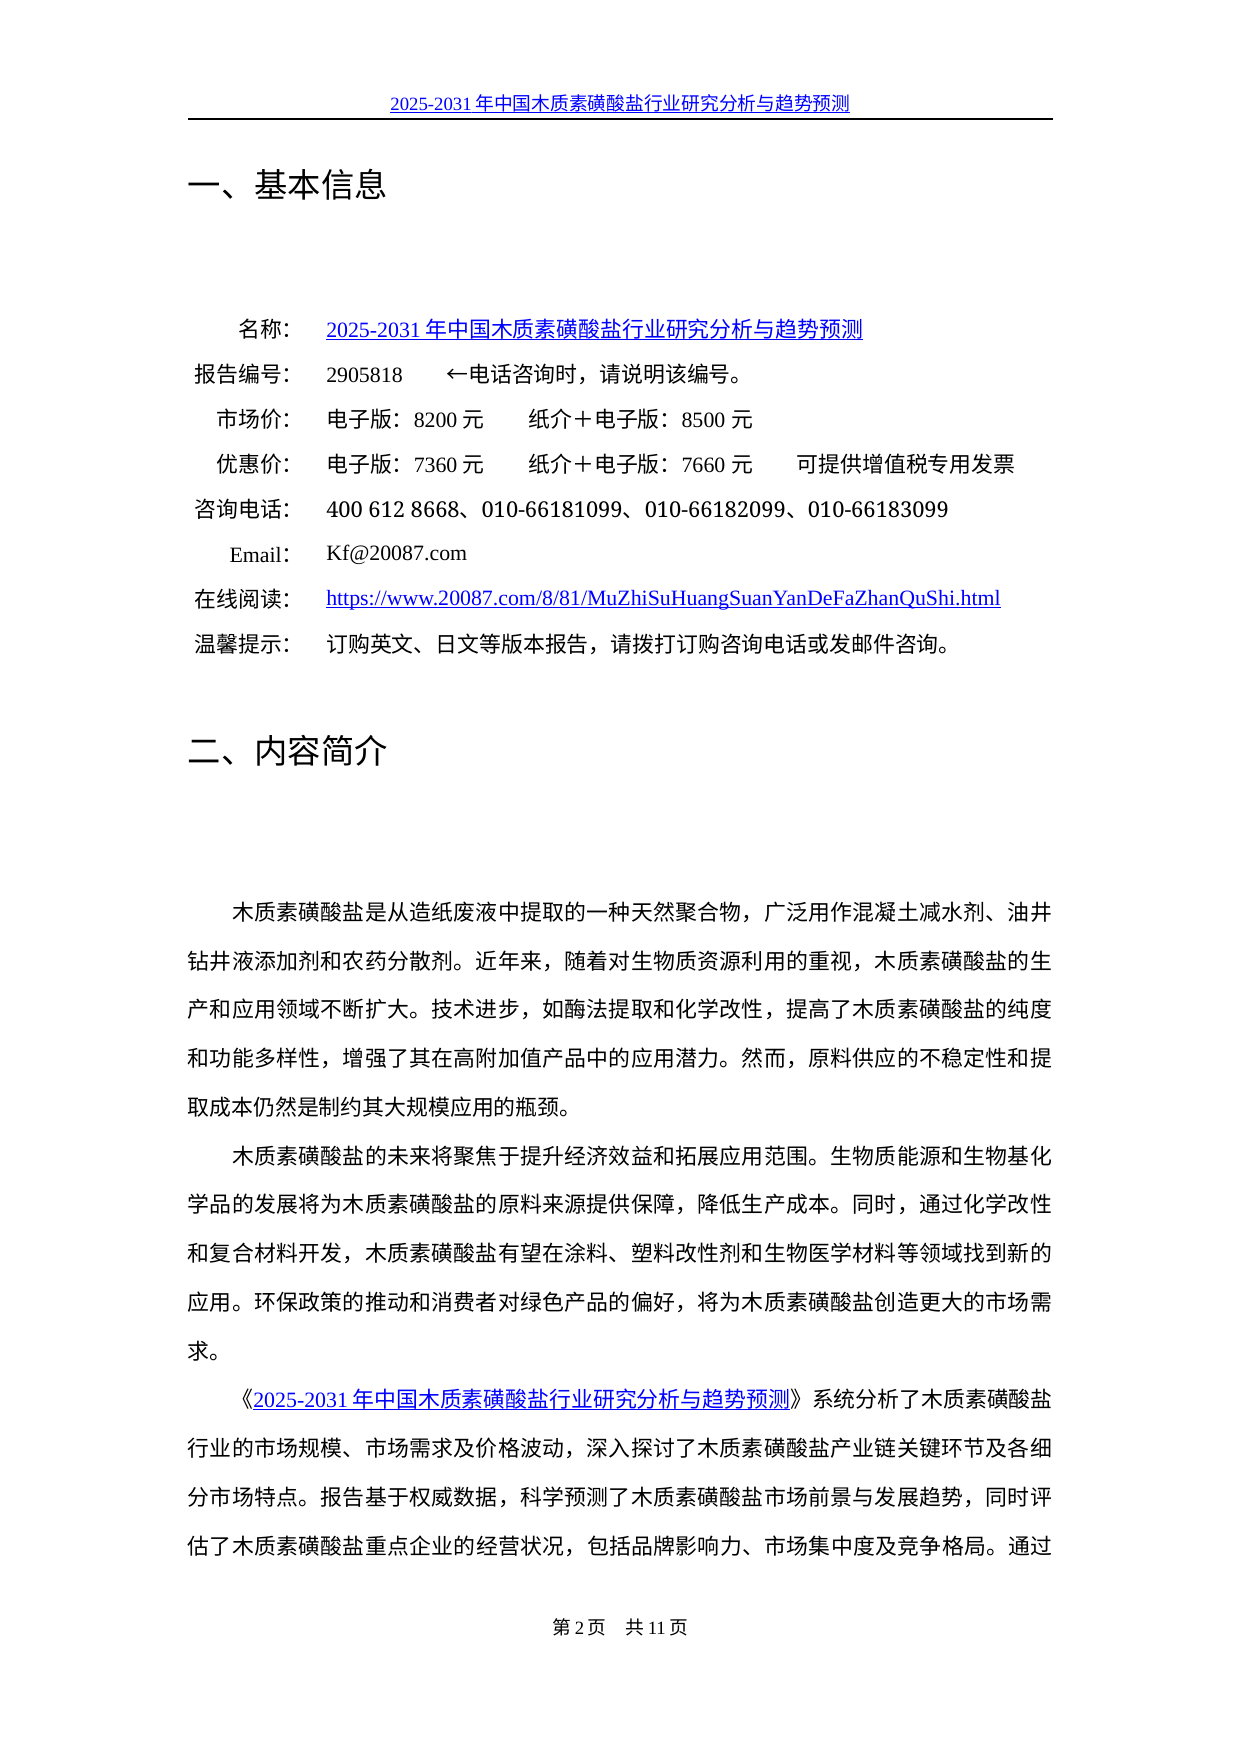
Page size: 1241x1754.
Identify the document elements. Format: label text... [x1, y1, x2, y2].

table_cell 温馨提示： [167, 627, 315, 672]
table_cell 报告编号： [167, 357, 315, 402]
table_cell 2905818 ←电话咨询时，请说明该编号。 [315, 357, 1073, 402]
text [187, 894, 1053, 1561]
table_cell 订购英文、日文等版本报告，请拨打订购咨询电话或发邮件咨询。 [315, 627, 1073, 672]
table_cell Email： [167, 537, 315, 582]
table_cell 咨询电话： [167, 492, 315, 537]
title 二、内容简介 [187, 717, 1053, 782]
table_cell 优惠价： [167, 447, 315, 492]
table_cell 市场价： [167, 402, 315, 447]
title 一、基本信息 [187, 150, 1053, 215]
table_header 2025-2031年中国木质素磺酸盐行业研究分析与趋势预测 [315, 312, 1073, 357]
table_header 名称： [167, 312, 315, 357]
table_cell 电子版：7360 元 纸介＋电子版：7660 元 可提供增值税专用发票 [315, 447, 1073, 492]
table_cell Kf@20087.com [315, 537, 1073, 582]
table_cell 在线阅读： [167, 582, 315, 627]
table_cell [315, 582, 1073, 627]
table_cell 400 612 8668、010-66181099、010-66182099、010-66183099 [315, 492, 1073, 537]
table_cell 电子版：8200 元 纸介＋电子版：8500 元 [315, 402, 1073, 447]
